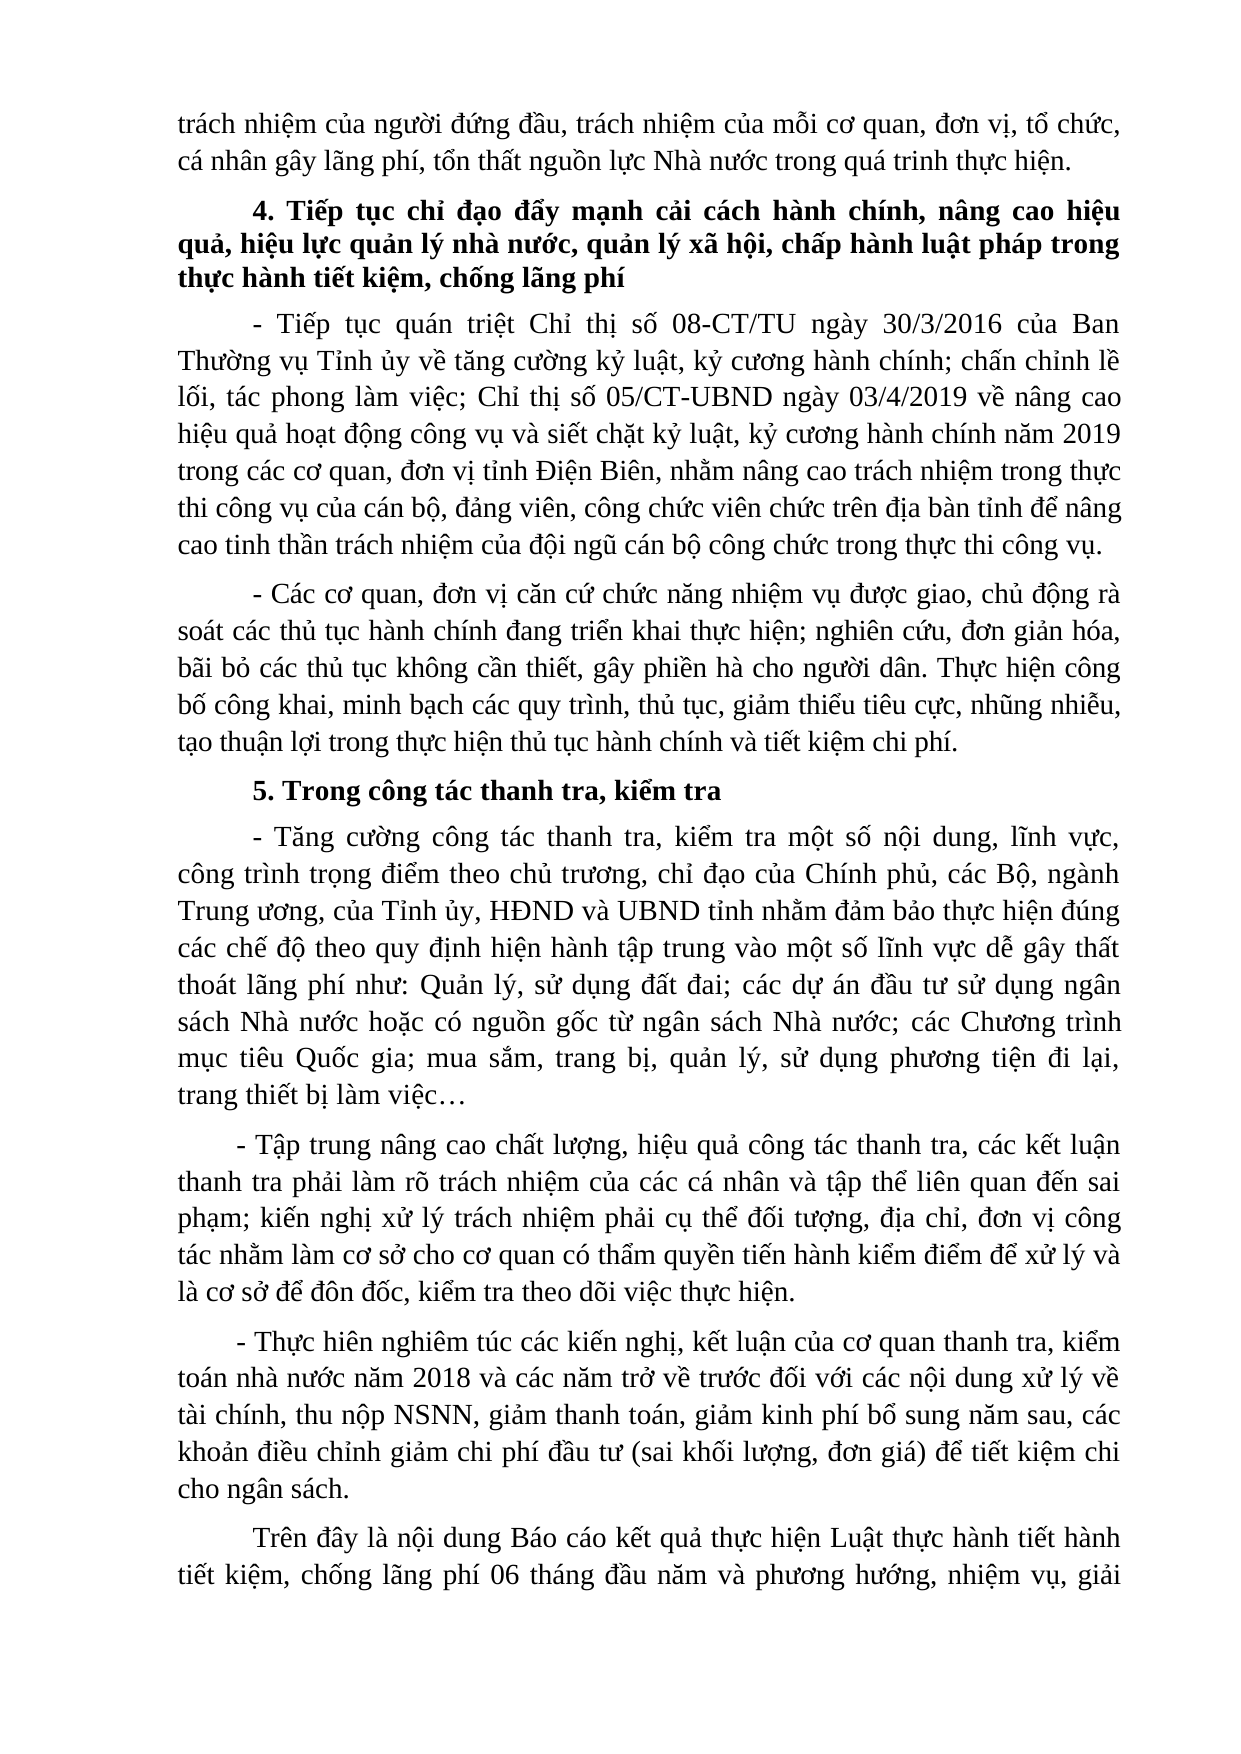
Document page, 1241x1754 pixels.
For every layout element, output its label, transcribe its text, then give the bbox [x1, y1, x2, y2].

text - Các cơ quan, đơn vị căn cứ chức năng nhiệm vụ được giao, chủ động rà soát các thủ tục hành chính đang triển khai thực hiện; nghiên cứu, đơn giản hóa, bãi bỏ các thủ tục không cần thiết, gây phiền hà cho người dân. Thực hiện công bố công khai, minh bạch các quy trình, thủ tục, giảm thiểu tiêu cực, nhũng nhiễu, tạo thuận lợi trong thực hiện thủ tục hành chính và tiết kiệm chi phí. [177, 576, 1122, 757]
text - Thực hiên nghiêm túc các kiến nghị, kết luận của cơ quan thanh tra, kiểm toán nhà nước năm 2018 và các năm trở về trước đối với các nội dung xử lý về tài chính, thu nộp NSNN, giảm thanh toán, giảm kinh phí bổ sung năm sau, các khoản điều chỉnh giảm chi phí đầu tư (sai khối lượng, đơn giá) để tiết kiệm chi cho ngân sách. [177, 1324, 1122, 1505]
text 5. Trong công tác thanh tra, kiểm tra [177, 773, 1122, 807]
text - Tiếp tục quán triệt Chỉ thị số 08-CT/TU ngày 30/3/2016 của Ban Thường vụ Tỉnh ủy về tăng cường kỷ luật, kỷ cương hành chính; chấn chỉnh lề lối, tác phong làm việc; Chỉ thị số 05/CT-UBND ngày 03/4/2019 về nâng cao hiệu quả hoạt động công vụ và siết chặt kỷ luật, kỷ cương hành chính năm 2019 trong các cơ quan, đơn vị tỉnh Điện Biên, nhằm nâng cao trách nhiệm trong thực thi công vụ của cán bộ, đảng viên, công chức viên chức trên địa bàn tỉnh để nâng cao tinh thần trách nhiệm của đội ngũ cán bộ công chức trong thực thi công vụ. [177, 306, 1122, 561]
text 4. Tiếp tục chỉ đạo đẩy mạnh cải cách hành chính, nâng cao hiệu quả, hiệu lực quản lý nhà nước, quản lý xã hội, chấp hành luật pháp trong thực hành tiết kiệm, chống lãng phí [177, 193, 1122, 293]
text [177, 106, 1122, 177]
text - Tăng cường công tác thanh tra, kiểm tra một số nội dung, lĩnh vực, công trình trọng điểm theo chủ trương, chỉ đạo của Chính phủ, các Bộ, ngành Trung ương, của Tỉnh ủy, HĐND và UBND tỉnh nhằm đảm bảo thực hiện đúng các chế độ theo quy định hiện hành tập trung vào một số lĩnh vực dễ gây thất thoát lãng phí như: Quản lý, sử dụng đất đai; các dự án đầu tư sử dụng ngân sách Nhà nước hoặc có nguồn gốc từ ngân sách Nhà nước; các Chương trình mục tiêu Quốc gia; mua sắm, trang bị, quản lý, sử dụng phương tiện đi lại, trang thiết bị làm việc… [177, 819, 1122, 1111]
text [177, 1521, 1122, 1591]
text - Tập trung nâng cao chất lượng, hiệu quả công tác thanh tra, các kết luận thanh tra phải làm rõ trách nhiệm của các cá nhân và tập thể liên quan đến sai phạm; kiến nghị xử lý trách nhiệm phải cụ thể đối tượng, địa chỉ, đơn vị công tác nhằm làm cơ sở cho cơ quan có thẩm quyền tiến hành kiểm điểm để xử lý và là cơ sở để đôn đốc, kiểm tra theo dõi việc thực hiện. [177, 1127, 1122, 1308]
